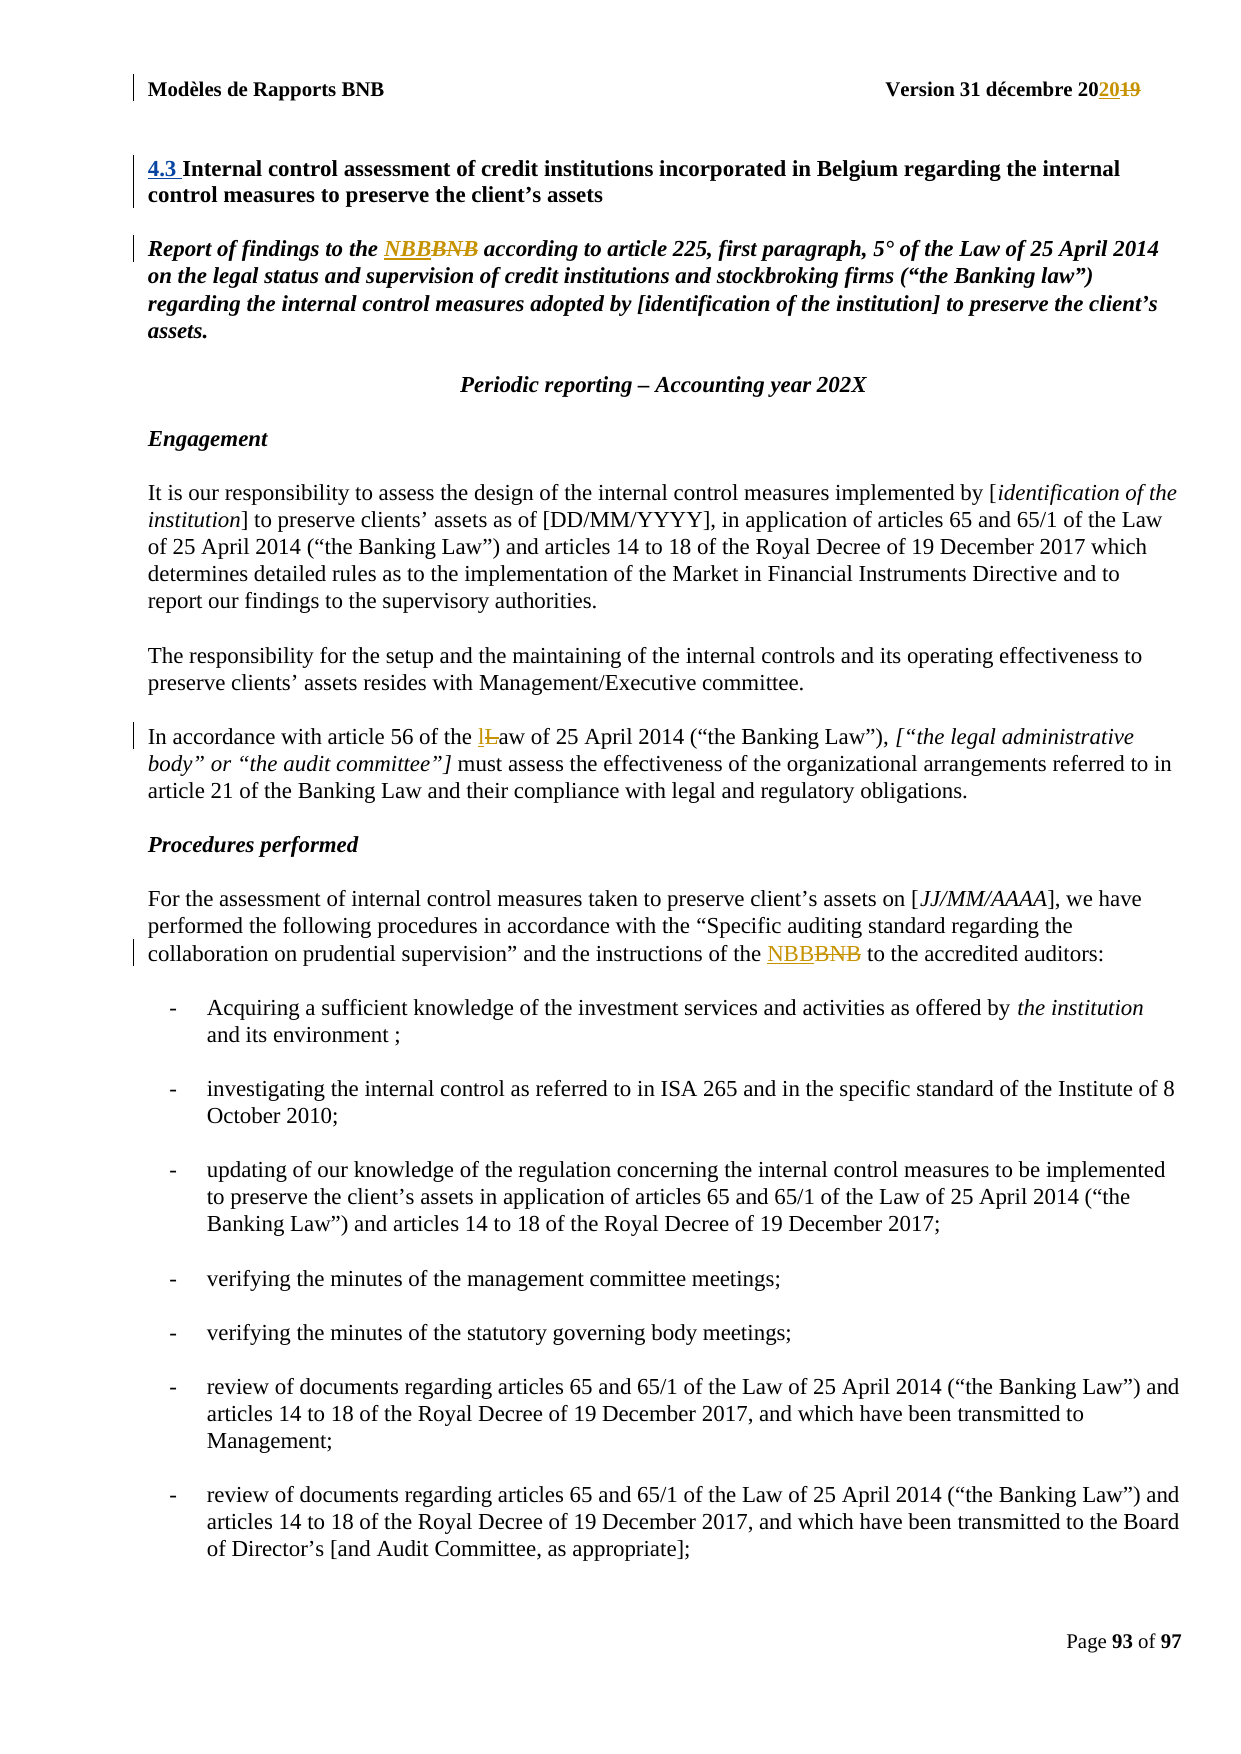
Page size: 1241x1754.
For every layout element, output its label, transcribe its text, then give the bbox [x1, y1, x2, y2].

text For the assessment of internal control measures taken to preserve client’s assets on [JJ/MM/AAAA], we have performed the following procedures in accordance with the “Specific auditing standard regarding the collaboration on prudential supervision” and the instructions of the to the accredited auditors: [148, 885, 1181, 966]
list verifying the minutes of the management committee meetings; [169, 1264, 1181, 1291]
text The responsibility for the setup and the maintaining of the internal controls and its operating effectiveness to preserve clients’ assets resides with Management/Executive committee. [148, 641, 1181, 695]
list updating of our knowledge of the regulation concerning the internal control measures to be implemented to preserve the client’s assets in application of articles 65 and 65/1 of the Law of 25 April 2014 (“the Banking Law”) and articles 14 to 18 of the Royal Decree of 19 December 2017; [169, 1156, 1181, 1237]
list investigating the internal control as referred to in ISA 265 and in the specific standard of the Institute of 8 October 2010; [169, 1074, 1181, 1128]
list verifying the minutes of the statutory governing body meetings; [169, 1318, 1181, 1345]
text Procedures performed [148, 831, 1181, 858]
text In accordance with article 56 of the aw of 25 April 2014 (“the Banking Law”), [“the legal administrative body” or “the audit committee”] must assess the effectiveness of the organizational arrangements referred to in article 21 of the Banking Law and their compliance with legal and regulatory obligations. [148, 722, 1181, 803]
text Engagement [148, 424, 1181, 451]
text It is our responsibility to assess the design of the internal control measures implemented by [identification of the institution] to preserve clients’ assets as of [DD/MM/YYYY], in application of articles 65 and 65/1 of the Law of 25 April 2014 (“the Banking Law”) and articles 14 to 18 of the Royal Decree of 19 December 2017 which determines detailed rules as to the implementation of the Market in Financial Instruments Directive and to report our findings to the supervisory authorities. [148, 478, 1181, 614]
list Acquiring a sufficient knowledge of the investment services and activities as offered by the institution and its environment ; [169, 993, 1181, 1047]
list review of documents regarding articles 65 and 65/1 of the Law of 25 April 2014 (“the Banking Law”) and articles 14 to 18 of the Royal Decree of 19 December 2017, and which have been transmitted to the Board of Director’s [and Audit Committee, as appropriate]; [169, 1481, 1181, 1562]
text Report of findings to the according to article 225, first paragraph, 5° of the Law of 25 April 2014 on the legal status and supervision of credit institutions and stockbroking firms (“the Banking law”) regarding the internal control measures adopted by [identification of the institution] to preserve the client’s assets. [148, 235, 1181, 343]
subtitle Internal control assessment of credit institutions incorporated in Belgium regarding the internal control measures to preserve the client’s assets [148, 155, 1181, 208]
list review of documents regarding articles 65 and 65/1 of the Law of 25 April 2014 (“the Banking Law”) and articles 14 to 18 of the Royal Decree of 19 December 2017, and which have been transmitted to Management; [169, 1372, 1181, 1453]
text Periodic reporting – Accounting year 202X [148, 370, 1181, 397]
